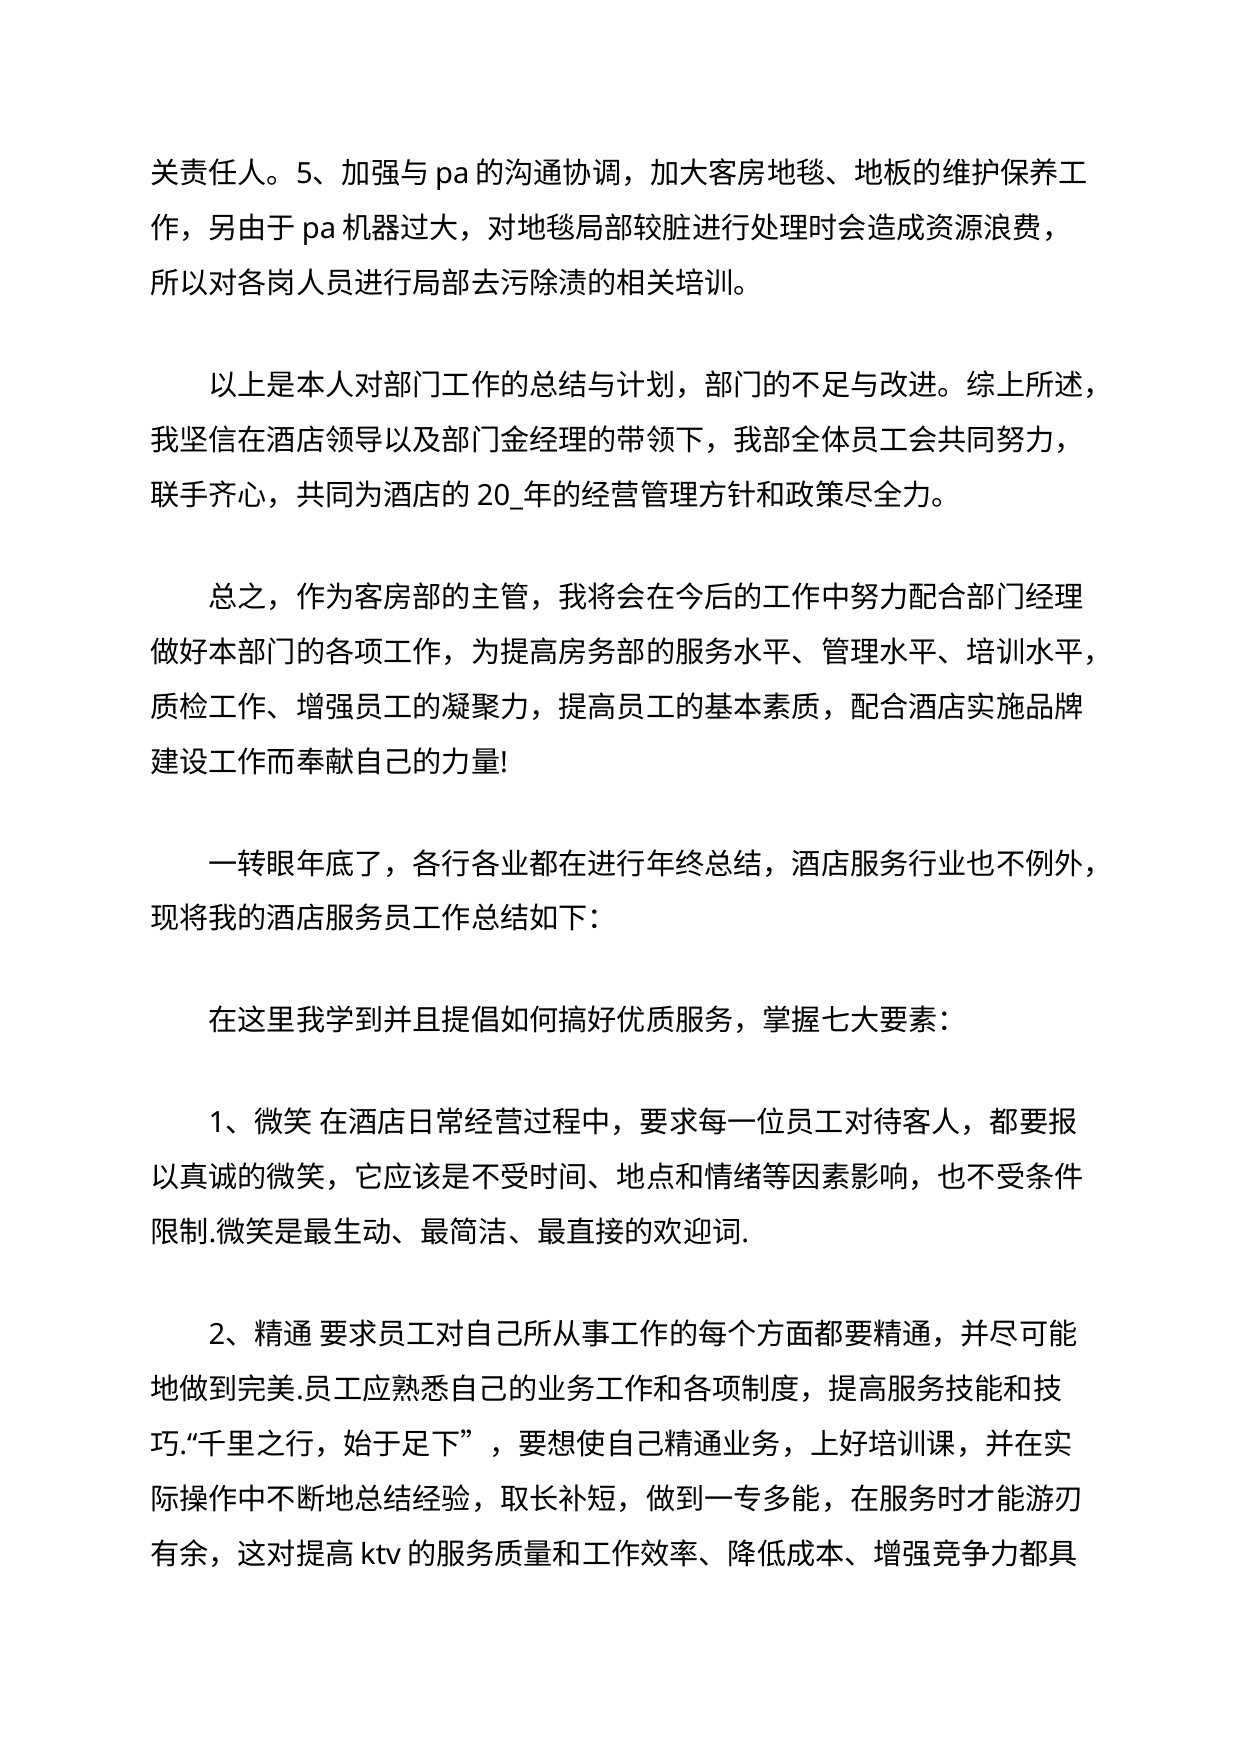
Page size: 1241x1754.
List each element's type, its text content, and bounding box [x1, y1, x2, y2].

text 以上是本人对部门工作的总结与计划，部门的不足与改进。综上所述，我坚信在酒店领导以及部门金经理的带领下，我部全体员工会共同努力，联手齐心，共同为酒店的20_年的经营管理方针和政策尽全力。 [150, 362, 1090, 514]
text 总之，作为客房部的主管，我将会在今后的工作中努力配合部门经理做好本部门的各项工作，为提高房务部的服务水平、管理水平、培训水平，质检工作、增强员工的凝聚力，提高员工的基本素质，配合酒店实施品牌建设工作而奉献自己的力量! [150, 573, 1090, 781]
text 一转眼年底了，各行各业都在进行年终总结，酒店服务行业也不例外，现将我的酒店服务员工作总结如下： [150, 840, 1090, 937]
text 在这里我学到并且提倡如何搞好优质服务，掌握七大要素： [150, 997, 1090, 1039]
text 1、微笑 在酒店日常经营过程中，要求每一位员工对待客人，都要报以真诚的微笑，它应该是不受时间、地点和情绪等因素影响，也不受条件限制.微笑是最生动、最简洁、最直接的欢迎词. [150, 1099, 1090, 1251]
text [150, 150, 1090, 302]
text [150, 1311, 1090, 1573]
